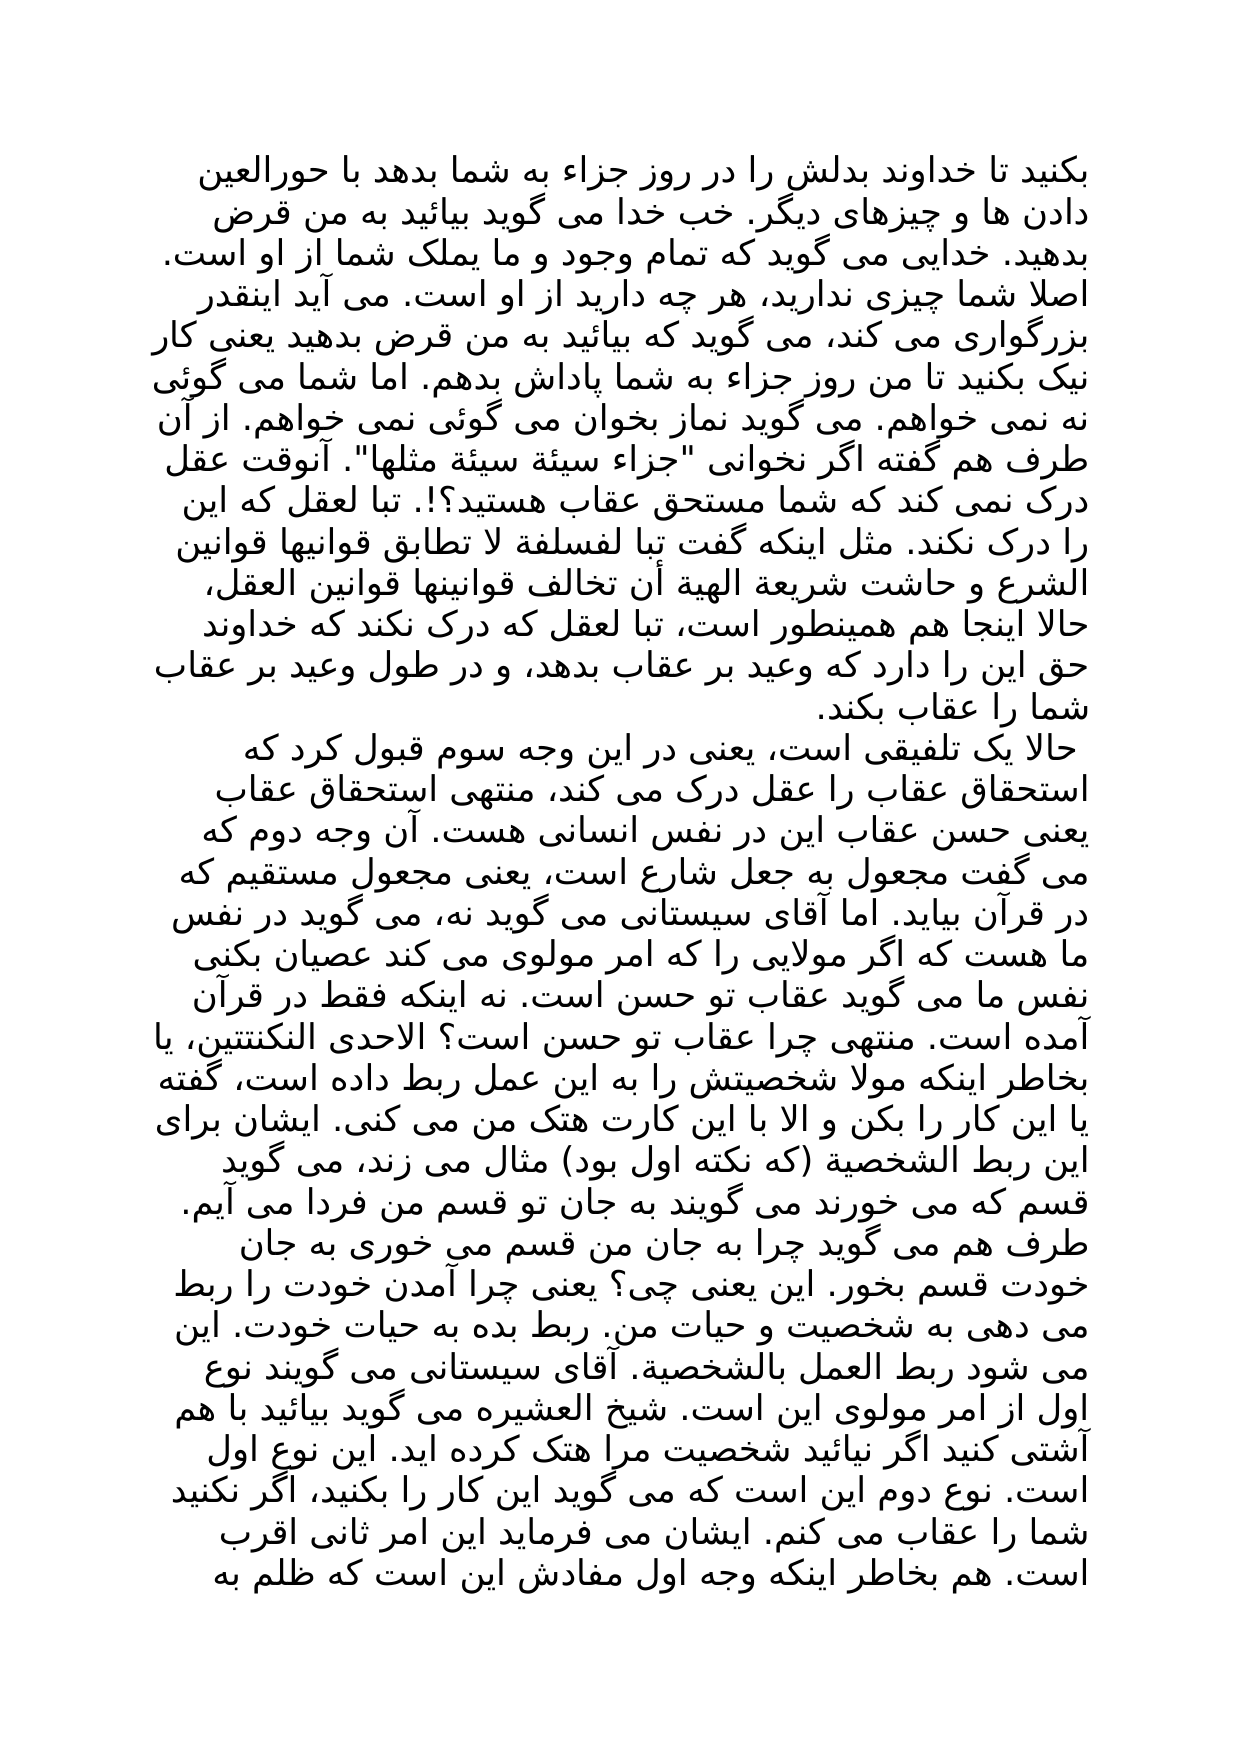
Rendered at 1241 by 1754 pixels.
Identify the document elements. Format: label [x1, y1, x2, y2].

text [150, 150, 1090, 727]
text [150, 727, 1090, 1594]
